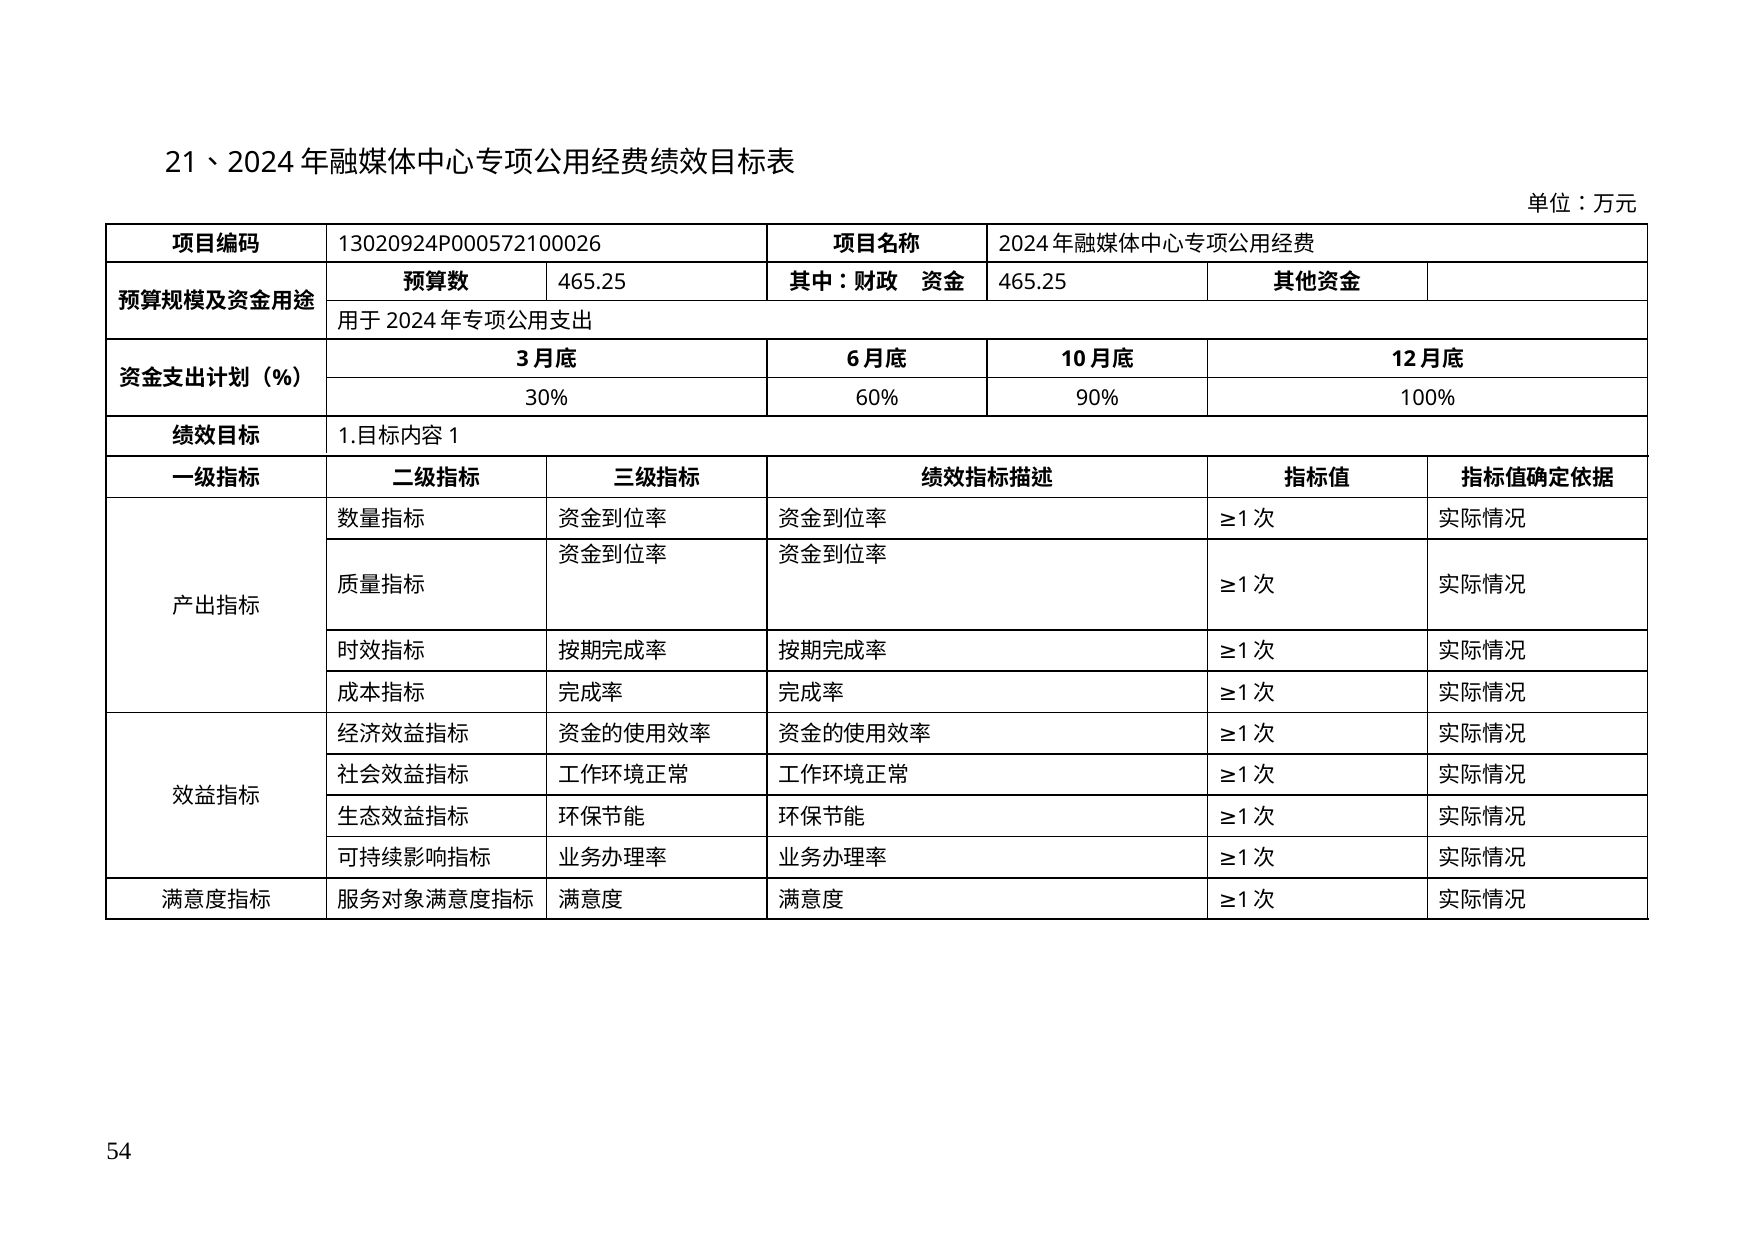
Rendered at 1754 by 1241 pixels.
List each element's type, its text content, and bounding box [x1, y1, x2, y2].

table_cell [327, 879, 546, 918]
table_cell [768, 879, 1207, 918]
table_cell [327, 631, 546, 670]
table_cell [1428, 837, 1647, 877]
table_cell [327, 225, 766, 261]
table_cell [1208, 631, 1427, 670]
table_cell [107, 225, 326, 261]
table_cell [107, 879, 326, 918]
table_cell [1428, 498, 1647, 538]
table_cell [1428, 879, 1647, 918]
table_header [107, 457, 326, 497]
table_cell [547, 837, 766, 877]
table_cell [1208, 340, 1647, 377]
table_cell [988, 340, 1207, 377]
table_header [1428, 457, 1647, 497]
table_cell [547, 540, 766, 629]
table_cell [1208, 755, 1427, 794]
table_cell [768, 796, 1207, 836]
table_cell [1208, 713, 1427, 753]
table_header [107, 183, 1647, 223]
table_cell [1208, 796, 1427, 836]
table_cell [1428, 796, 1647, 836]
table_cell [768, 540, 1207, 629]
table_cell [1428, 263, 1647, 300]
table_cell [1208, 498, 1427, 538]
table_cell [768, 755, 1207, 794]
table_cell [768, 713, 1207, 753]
text 21、2024年融媒体中心专项公用经费绩效目标表 [106, 142, 1648, 181]
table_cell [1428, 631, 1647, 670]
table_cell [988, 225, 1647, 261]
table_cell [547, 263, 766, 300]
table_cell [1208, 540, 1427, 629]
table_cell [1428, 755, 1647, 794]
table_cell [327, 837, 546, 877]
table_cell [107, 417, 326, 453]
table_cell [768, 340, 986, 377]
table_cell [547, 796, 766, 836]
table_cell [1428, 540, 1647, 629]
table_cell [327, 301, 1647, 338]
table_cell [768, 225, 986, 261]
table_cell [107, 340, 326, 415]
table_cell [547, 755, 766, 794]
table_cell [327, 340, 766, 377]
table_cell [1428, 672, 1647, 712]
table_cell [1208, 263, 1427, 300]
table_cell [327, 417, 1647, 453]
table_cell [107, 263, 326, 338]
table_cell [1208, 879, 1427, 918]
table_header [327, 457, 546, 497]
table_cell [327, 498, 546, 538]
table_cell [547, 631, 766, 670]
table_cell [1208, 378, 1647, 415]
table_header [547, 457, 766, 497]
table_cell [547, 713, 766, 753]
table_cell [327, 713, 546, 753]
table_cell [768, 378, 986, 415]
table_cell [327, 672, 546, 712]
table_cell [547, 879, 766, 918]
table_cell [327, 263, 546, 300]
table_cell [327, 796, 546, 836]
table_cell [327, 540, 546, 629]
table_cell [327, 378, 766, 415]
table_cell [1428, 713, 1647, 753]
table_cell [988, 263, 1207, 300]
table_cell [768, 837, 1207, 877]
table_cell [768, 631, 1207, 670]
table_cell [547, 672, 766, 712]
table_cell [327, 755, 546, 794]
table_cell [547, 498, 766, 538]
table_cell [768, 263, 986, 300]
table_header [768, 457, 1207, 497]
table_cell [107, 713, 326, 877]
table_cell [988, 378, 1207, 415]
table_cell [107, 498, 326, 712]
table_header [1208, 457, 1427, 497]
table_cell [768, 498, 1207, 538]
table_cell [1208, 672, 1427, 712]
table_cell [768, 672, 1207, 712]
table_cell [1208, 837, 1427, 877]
